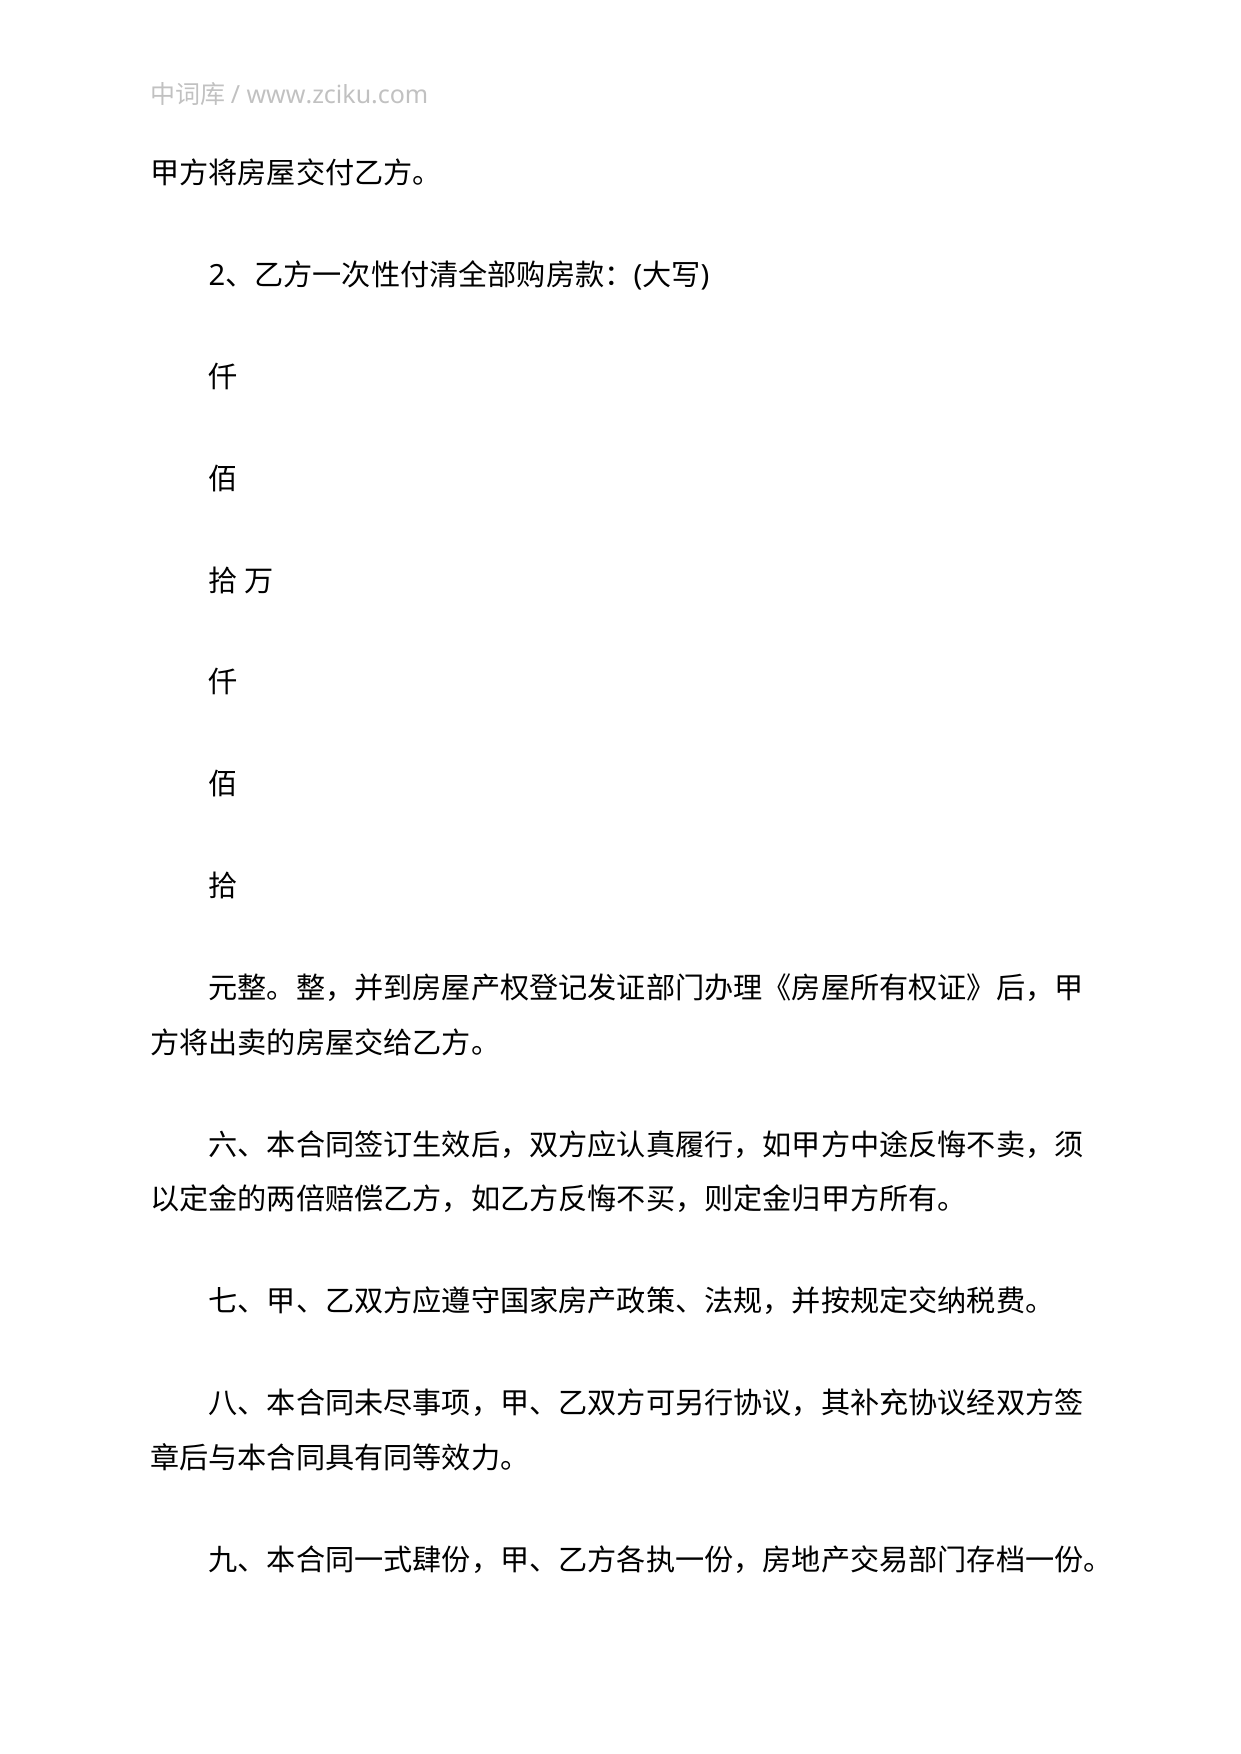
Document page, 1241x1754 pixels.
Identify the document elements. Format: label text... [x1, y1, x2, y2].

text 仟 [150, 659, 1090, 701]
text 佰 [150, 456, 1090, 498]
text 仟 [150, 354, 1090, 396]
text 佰 [150, 761, 1090, 803]
text 拾 [150, 863, 1090, 905]
text 拾 万 [150, 557, 1090, 599]
text 元整。整，并到房屋产权登记发证部门办理《房屋所有权证》后，甲方将出卖的房屋交给乙方。 [150, 964, 1090, 1062]
text 2、乙方一次性付清全部购房款：(大写) [150, 252, 1090, 294]
text 八、本合同未尽事项，甲、乙双方可另行协议，其补充协议经双方签章后与本合同具有同等效力。 [150, 1379, 1090, 1477]
text 七、甲、乙双方应遵守国家房产政策、法规，并按规定交纳税费。 [150, 1278, 1090, 1320]
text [150, 150, 1090, 192]
text 九、本合同一式肆份，甲、乙方各执一份，房地产交易部门存档一份。 [150, 1536, 1090, 1578]
text 六、本合同签订生效后，双方应认真履行，如甲方中途反悔不卖，须以定金的两倍赔偿乙方，如乙方反悔不买，则定金归甲方所有。 [150, 1121, 1090, 1218]
